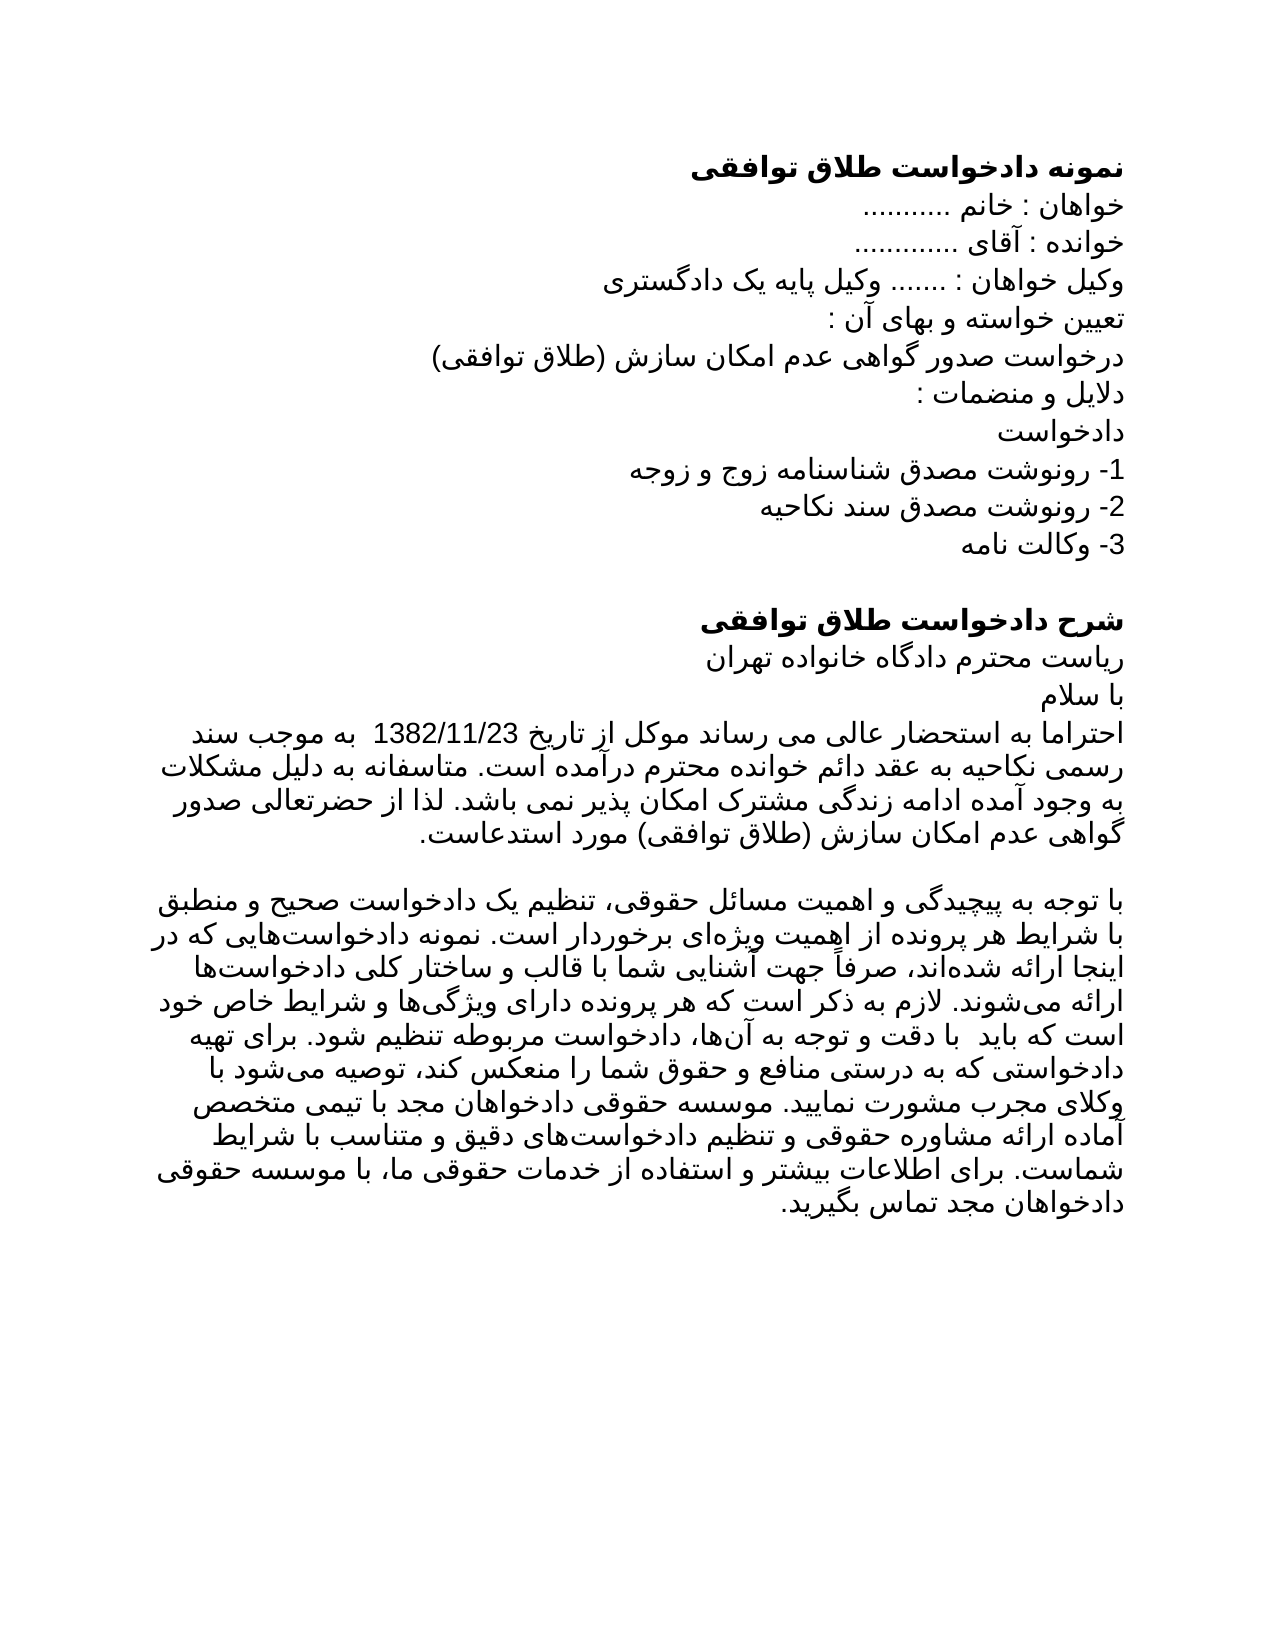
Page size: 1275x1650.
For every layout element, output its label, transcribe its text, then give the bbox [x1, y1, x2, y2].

text دلایل و منضمات : [150, 376, 1125, 410]
text خواهان : خانم ........... [150, 188, 1125, 221]
text 3- وکالت نامه [150, 527, 1125, 561]
text تعیین خواسته و بهای آن : [150, 301, 1125, 334]
text ریاست محترم دادگاه خانواده تهران [150, 640, 1125, 674]
text درخواست صدور گواهی عدم امکان سازش (طلاق توافقی) [150, 338, 1125, 372]
text 2- رونوشت مصدق سند نکاحیه [150, 489, 1125, 523]
text با سلام [150, 678, 1125, 711]
text با توجه به پیچیدگی و اهمیت مسائل حقوقی، تنظیم یک دادخواست صحیح و منطبق با شرایط هر پرونده از اهمیت ویژه‌ای برخوردار است. نمونه دادخواست‌هایی که در اینجا ارائه شده‌اند، صرفاً جهت آشنایی شما با قالب و ساختار کلی دادخواست‌ها ارائه می‌شوند. لازم به ذکر است که هر پرونده دارای ویژگی‌ها و شرایط خاص خود است که باید با دقت و توجه به آن‌ها، دادخواست مربوطه تنظیم شود. برای تهیه دادخواستی که به درستی منافع و حقوق شما را منعکس کند، توصیه می‌شود با وکلای مجرب مشورت نمایید. موسسه حقوقی دادخواهان مجد با تیمی متخصص آماده ارائه مشاوره حقوقی و تنظیم دادخواست‌های دقیق و متناسب با شرایط شماست. برای اطلاعات بیشتر و استفاده از خدمات حقوقی ما، با موسسه حقوقی دادخواهان مجد تماس بگیرید. [150, 883, 1125, 1219]
text وکیل خواهان : ....... وکیل پایه یک دادگستری [150, 263, 1125, 297]
text خوانده : آقای ............. [150, 225, 1125, 259]
text احتراما به استحضار عالی می رساند موکل از تاریخ 1382/11/23 به موجب سند رسمی نکاحیه به عقد دائم خوانده محترم درآمده است. متاسفانه به دلیل مشکلات به وجود آمده ادامه زندگی مشترک امکان پذیر نمی باشد. لذا از حضرتعالی صدور گواهی عدم امکان سازش (طلاق توافقی) مورد استدعاست. [150, 716, 1125, 850]
text نمونه دادخواست طلاق توافقی [150, 150, 1125, 183]
text دادخواست [150, 414, 1125, 447]
text شرح دادخواست طلاق توافقی [150, 602, 1125, 636]
text 1- رونوشت مصدق شناسنامه زوج و زوجه [150, 452, 1125, 485]
